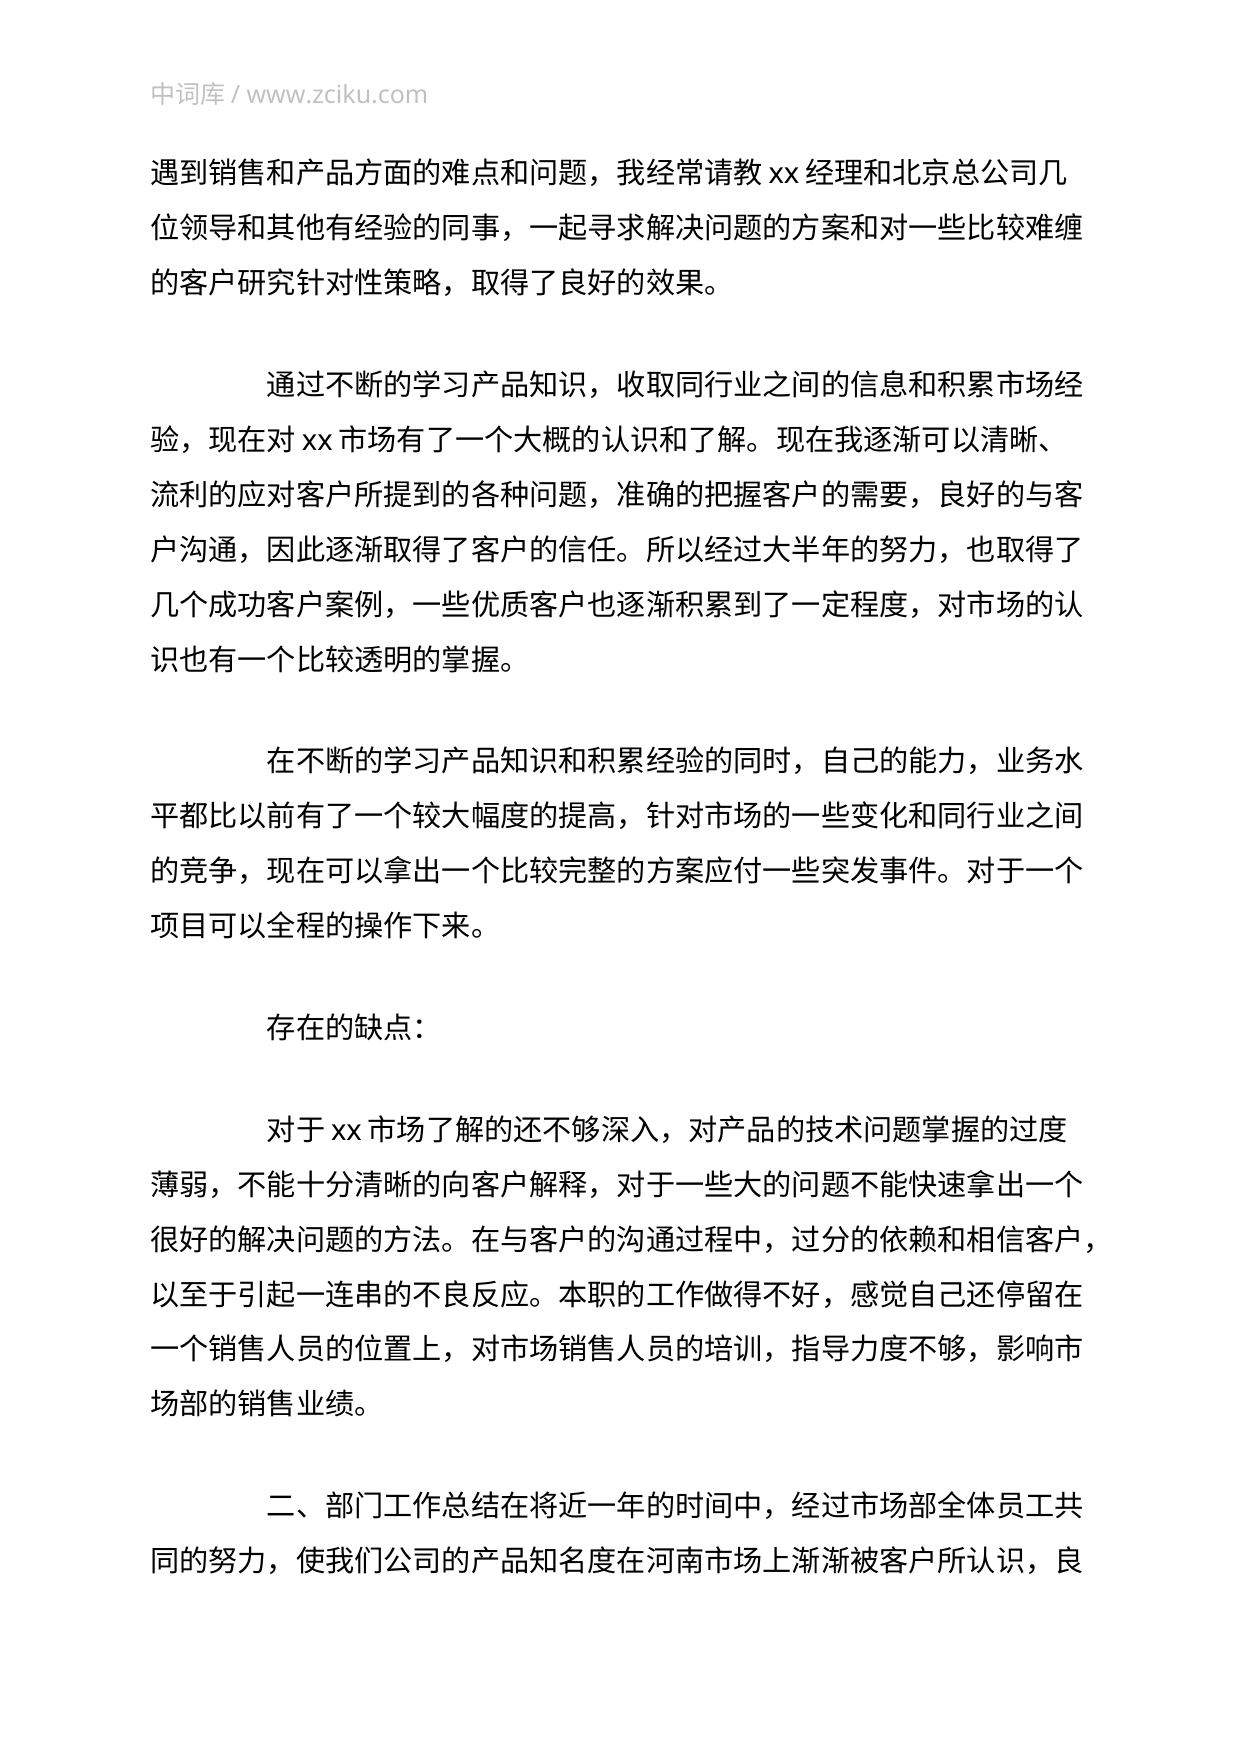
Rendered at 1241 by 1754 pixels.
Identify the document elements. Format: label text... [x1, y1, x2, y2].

text 存在的缺点： [150, 1004, 1090, 1047]
text 在不断的学习产品知识和积累经验的同时，自己的能力，业务水平都比以前有了一个较大幅度的提高，针对市场的一些变化和同行业之间的竞争，现在可以拿出一个比较完整的方案应付一些突发事件。对于一个项目可以全程的操作下来。 [150, 738, 1090, 945]
text 对于xx市场了解的还不够深入，对产品的技术问题掌握的过度薄弱，不能十分清晰的向客户解释，对于一些大的问题不能快速拿出一个很好的解决问题的方法。在与客户的沟通过程中，过分的依赖和相信客户，以至于引起一连串的不良反应。本职的工作做得不好，感觉自己还停留在一个销售人员的位置上，对市场销售人员的培训，指导力度不够，影响市场部的销售业绩。 [150, 1106, 1090, 1423]
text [150, 150, 1090, 302]
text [150, 1483, 1090, 1580]
text 通过不断的学习产品知识，收取同行业之间的信息和积累市场经验，现在对xx市场有了一个大概的认识和了解。现在我逐渐可以清晰、流利的应对客户所提到的各种问题，准确的把握客户的需要，良好的与客户沟通，因此逐渐取得了客户的信任。所以经过大半年的努力，也取得了几个成功客户案例，一些优质客户也逐渐积累到了一定程度，对市场的认识也有一个比较透明的掌握。 [150, 362, 1090, 678]
